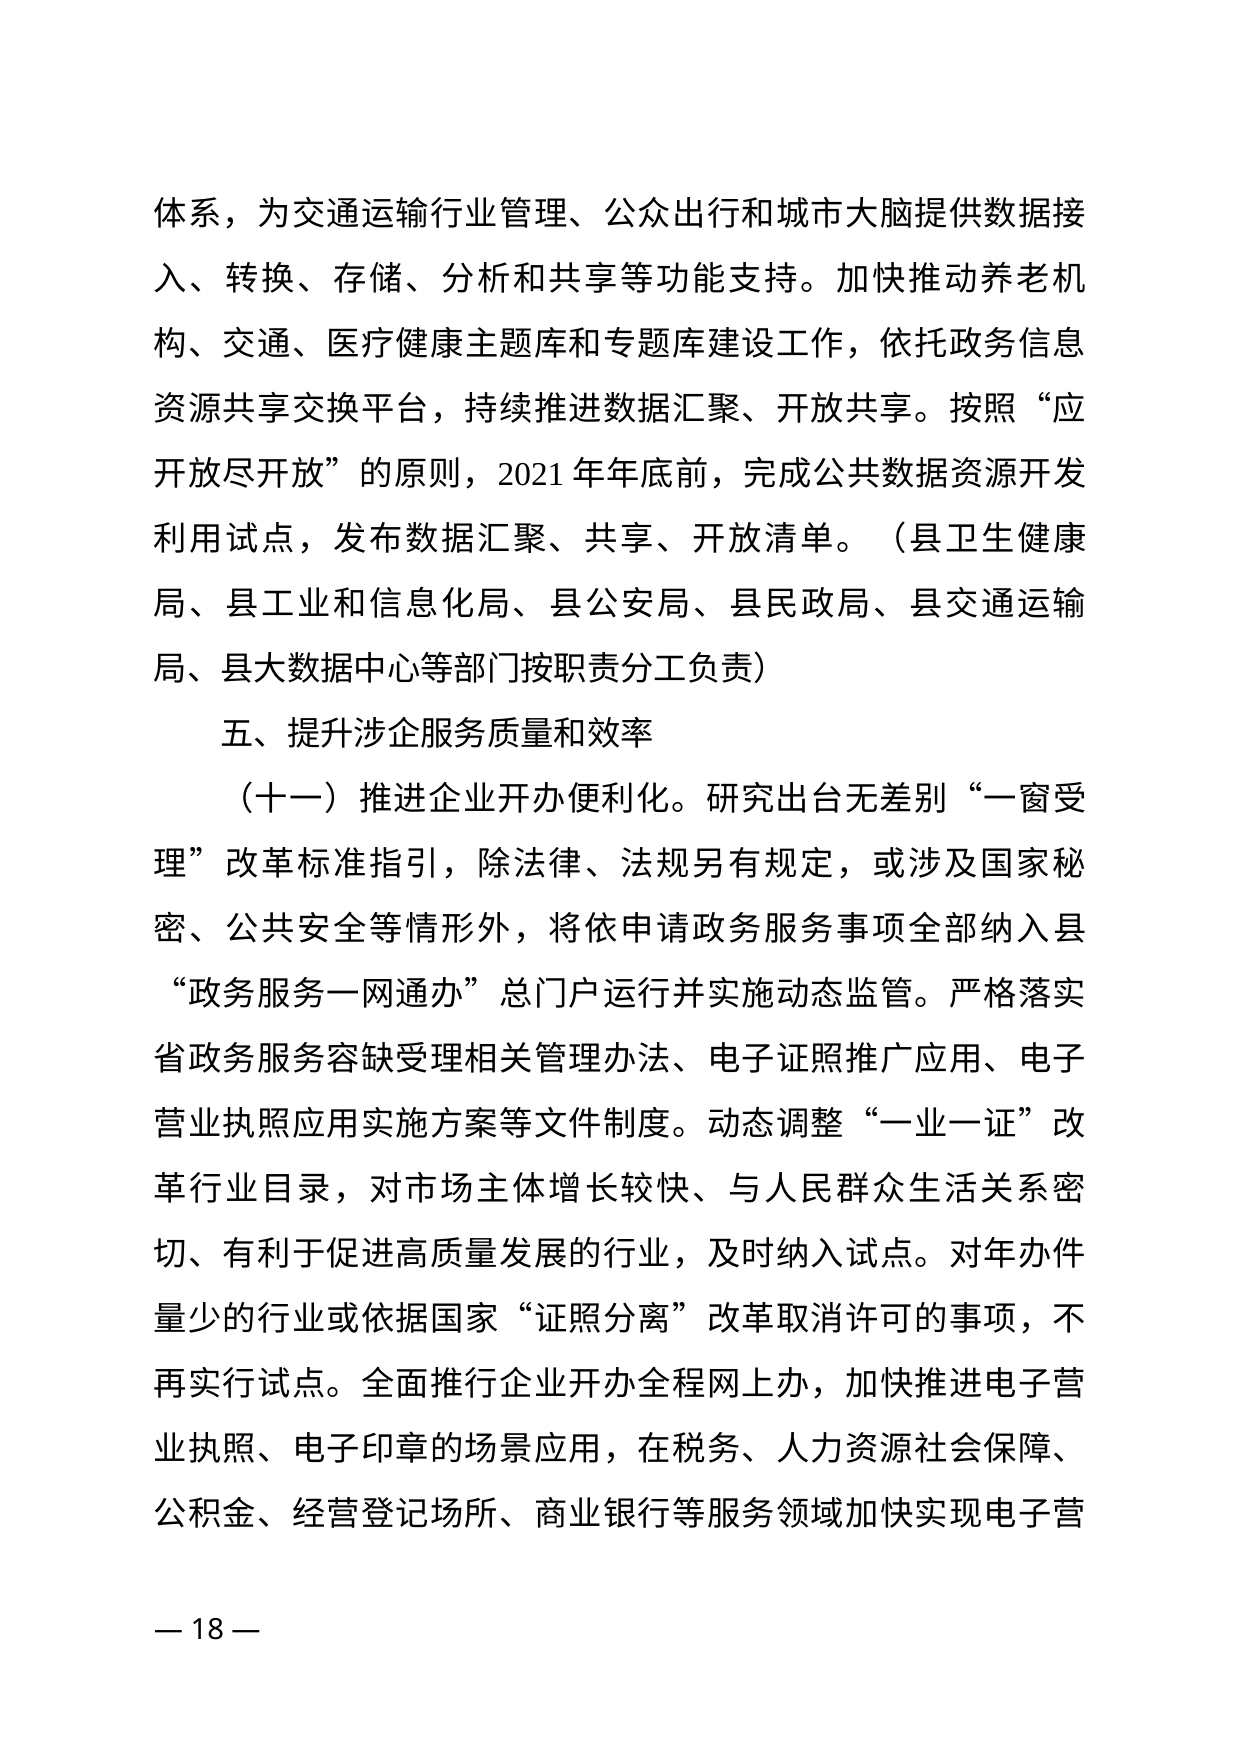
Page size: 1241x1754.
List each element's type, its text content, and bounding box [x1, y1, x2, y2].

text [153, 178, 1087, 698]
text 五、提升涉企服务质量和效率 [153, 698, 1087, 763]
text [153, 763, 1087, 1543]
